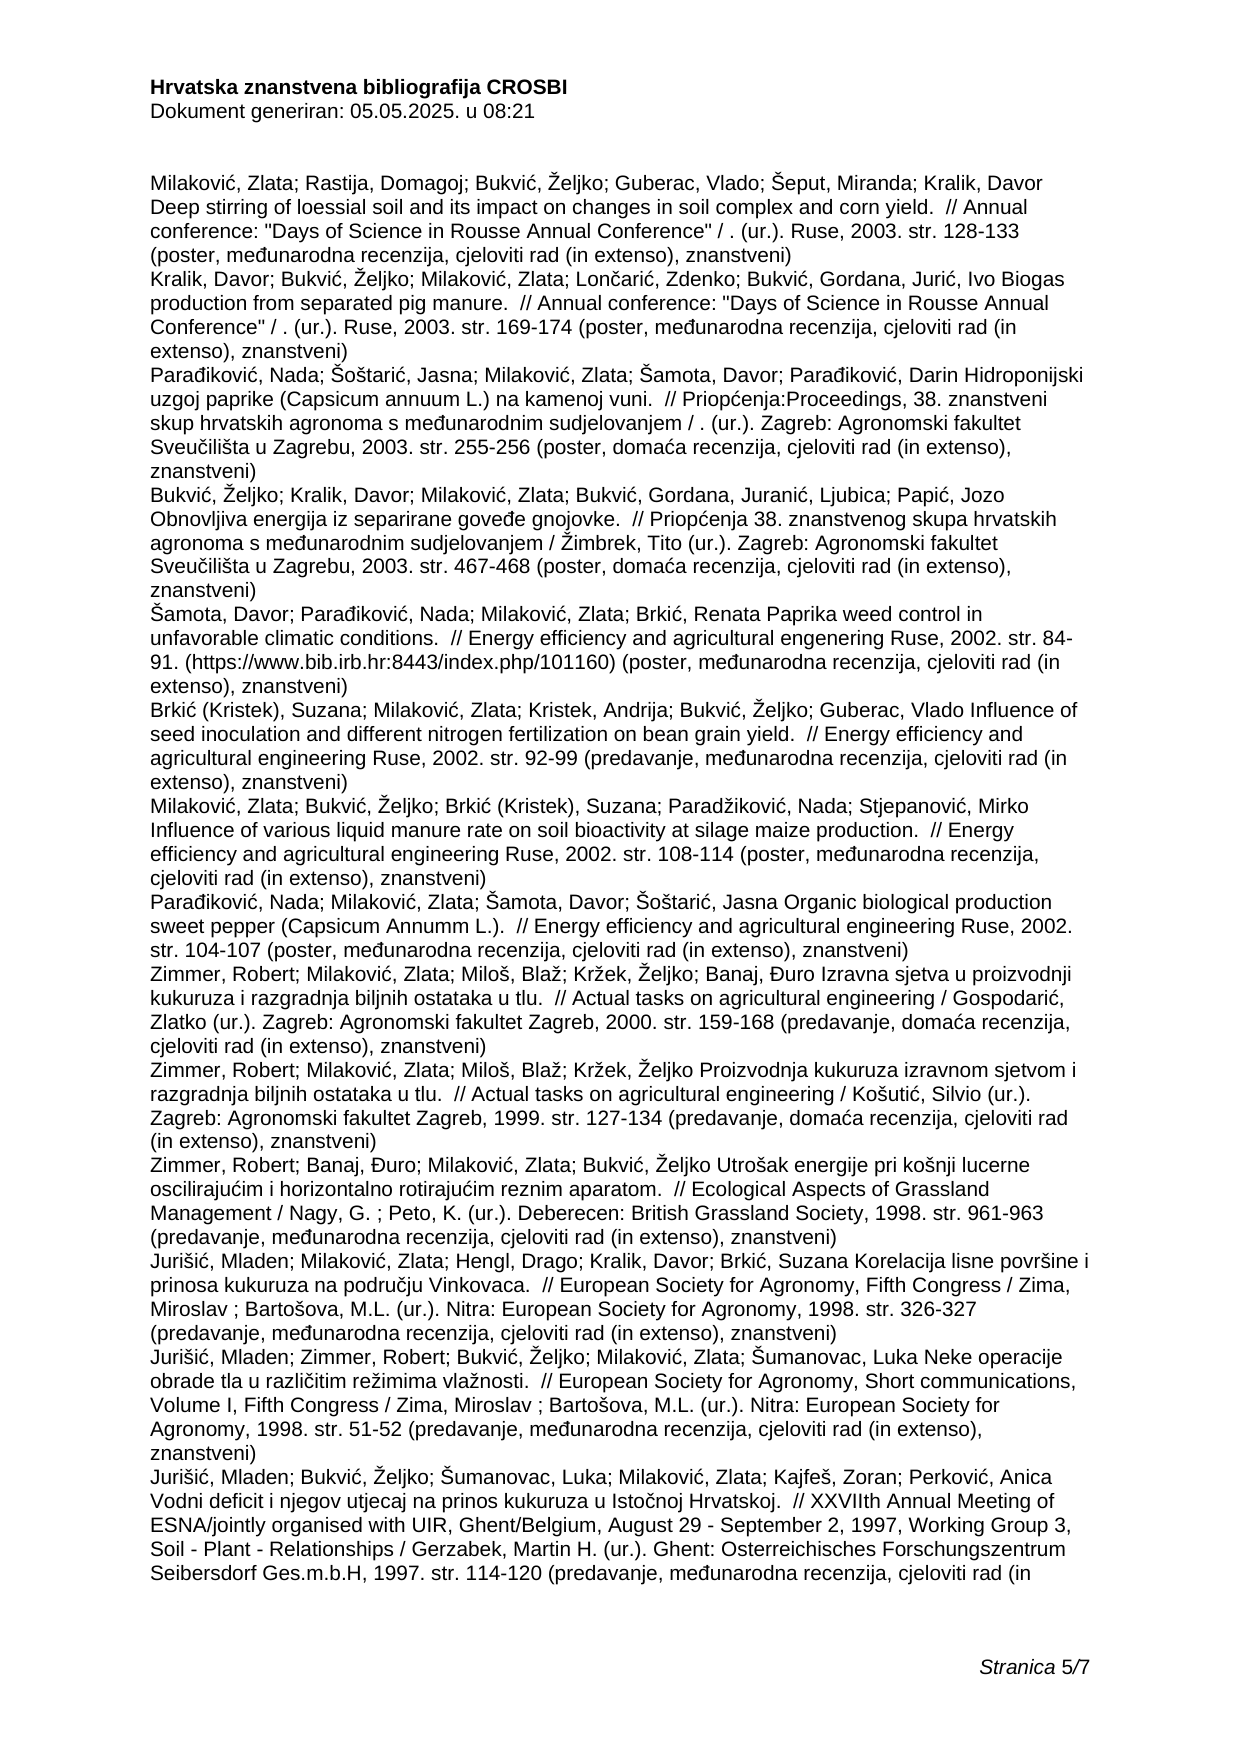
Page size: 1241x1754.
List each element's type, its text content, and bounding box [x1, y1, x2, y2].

text Jurišić, Mladen; Zimmer, Robert; Bukvić, Željko; Milaković, Zlata; Šumanovac, Luka [150, 1345, 1090, 1465]
text Zimmer, Robert; Milaković, Zlata; Miloš, Blaž; Kržek, Željko; Banaj, Đuro [150, 962, 1090, 1057]
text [150, 1465, 1090, 1584]
text Parađiković, Nada; Šoštarić, Jasna; Milaković, Zlata; Šamota, Davor; Parađiković, Darin [150, 363, 1090, 482]
text Milaković, Zlata; Rastija, Domagoj; Bukvić, Željko; Guberac, Vlado; Šeput, Miranda; Kralik, Davor [150, 171, 1090, 267]
text Jurišić, Mladen; Milaković, Zlata; Hengl, Drago; Kralik, Davor; Brkić, Suzana [150, 1249, 1090, 1345]
text Šamota, Davor; Parađiković, Nada; Milaković, Zlata; Brkić, Renata [150, 602, 1090, 698]
text Bukvić, Željko; Kralik, Davor; Milaković, Zlata; Bukvić, Gordana, Juranić, Ljubica; Papić, Jozo [150, 482, 1090, 602]
text Zimmer, Robert; Milaković, Zlata; Miloš, Blaž; Kržek, Željko [150, 1057, 1090, 1153]
text Brkić (Kristek), Suzana; Milaković, Zlata; Kristek, Andrija; Bukvić, Željko; Guberac, Vlado [150, 698, 1090, 794]
text Zimmer, Robert; Banaj, Đuro; Milaković, Zlata; Bukvić, Željko [150, 1153, 1090, 1249]
text Kralik, Davor; Bukvić, Željko; Milaković, Zlata; Lončarić, Zdenko; Bukvić, Gordana, Jurić, Ivo [150, 267, 1090, 363]
text Parađiković, Nada; Milaković, Zlata; Šamota, Davor; Šoštarić, Jasna [150, 890, 1090, 962]
text Milaković, Zlata; Bukvić, Željko; Brkić (Kristek), Suzana; Paradžiković, Nada; Stjepanović, Mirko [150, 794, 1090, 890]
